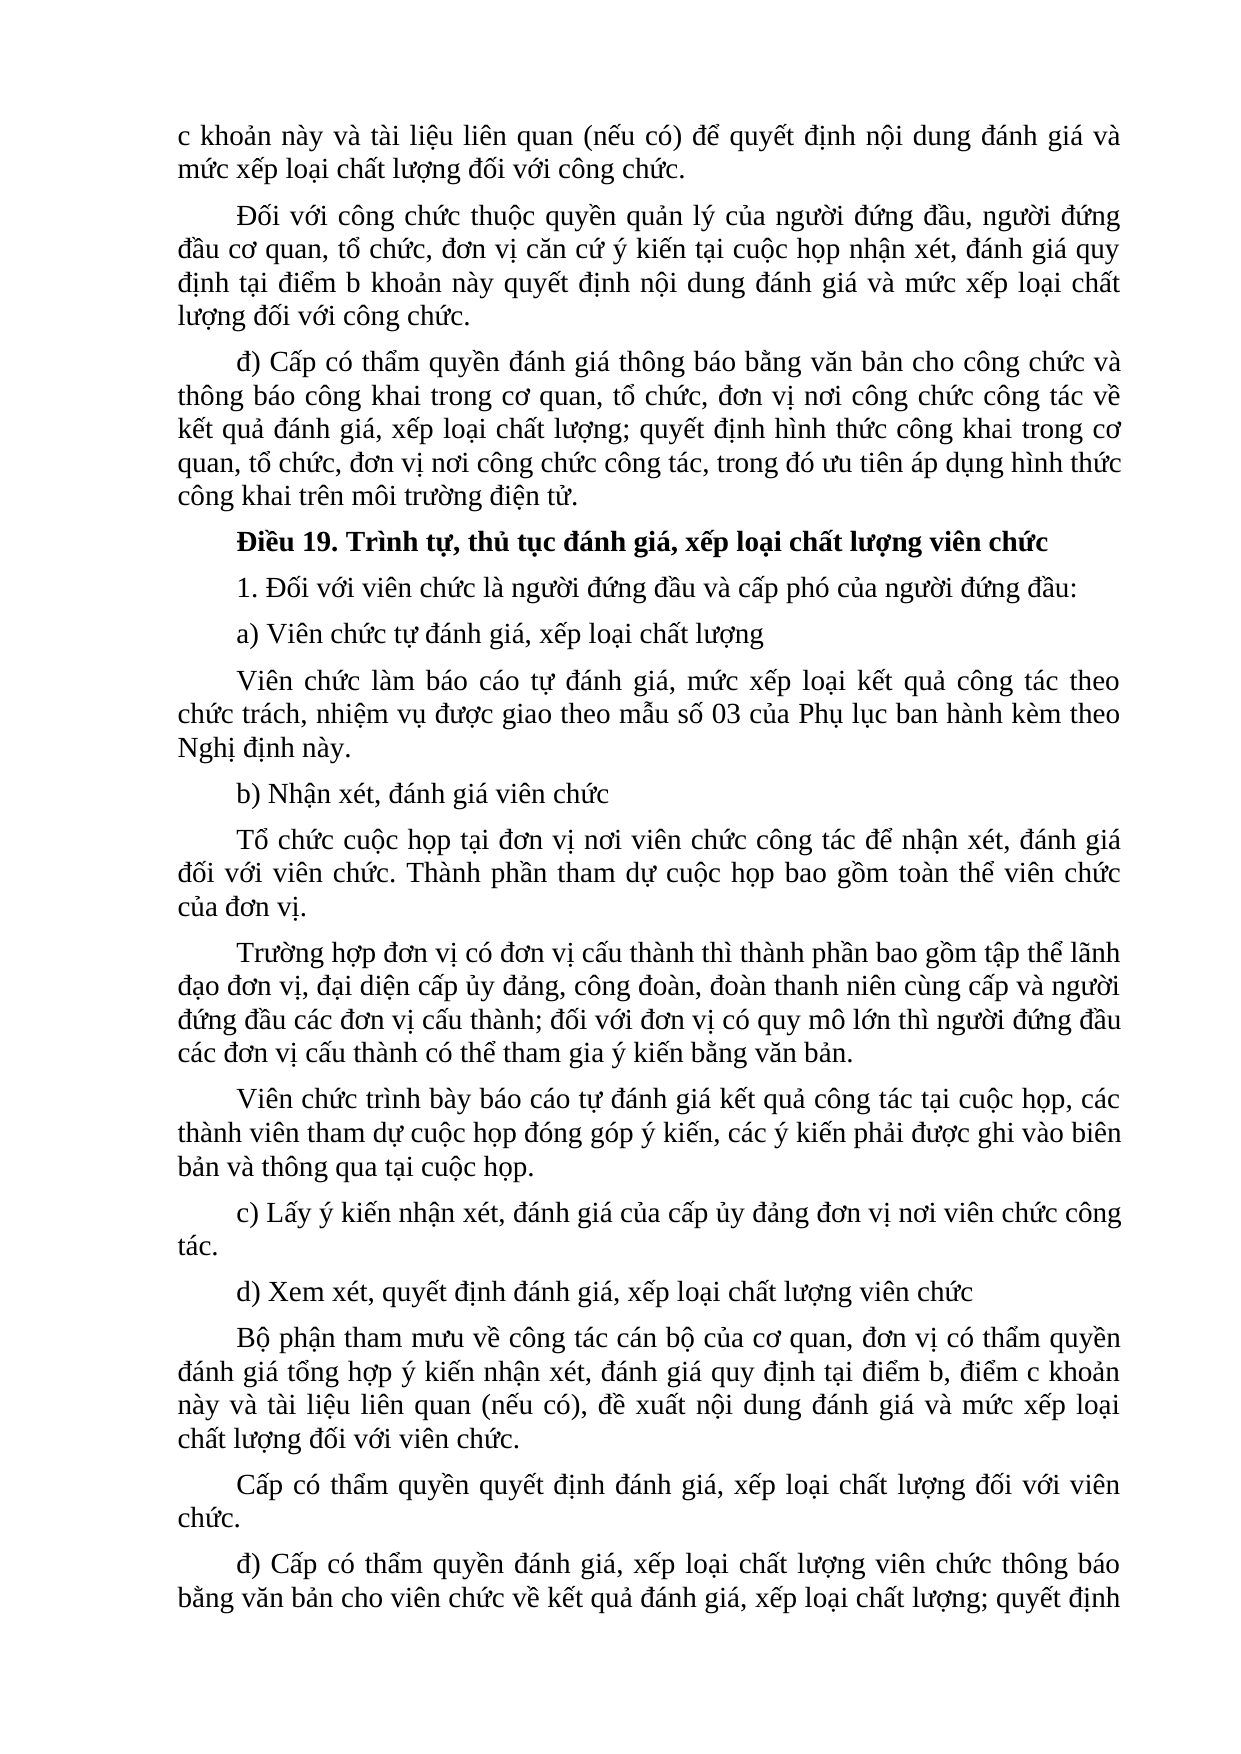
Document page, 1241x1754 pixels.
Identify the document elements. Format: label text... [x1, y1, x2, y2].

text 1. Đối với viên chức là người đứng đầu và cấp phó của người đứng đầu: [177, 571, 1122, 604]
text Bộ phận tham mưu về công tác cán bộ của cơ quan, đơn vị có thẩm quyền đánh giá tổng hợp ý kiến nhận xét, đánh giá quy định tại điểm b, điểm c khoản này và tài liệu liên quan (nếu có), đề xuất nội dung đánh giá và mức xếp loại chất lượng đối với viên chức. [177, 1320, 1122, 1454]
text d) Xem xét, quyết định đánh giá, xếp loại chất lượng viên chức [177, 1274, 1122, 1308]
text Cấp có thẩm quyền quyết định đánh giá, xếp loại chất lượng đối với viên chức. [177, 1467, 1122, 1534]
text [177, 118, 1122, 185]
text a) Viên chức tự đánh giá, xếp loại chất lượng [177, 617, 1122, 650]
text đ) Cấp có thẩm quyền đánh giá thông báo bằng văn bản cho công chức và thông báo công khai trong cơ quan, tổ chức, đơn vị nơi công chức công tác về kết quả đánh giá, xếp loại chất lượng; quyết định hình thức công khai trong cơ quan, tổ chức, đơn vị nơi công chức công tác, trong đó ưu tiên áp dụng hình thức công khai trên môi trường điện tử. [177, 344, 1122, 512]
text Trường hợp đơn vị có đơn vị cấu thành thì thành phần bao gồm tập thể lãnh đạo đơn vị, đại diện cấp ủy đảng, công đoàn, đoàn thanh niên cùng cấp và người đứng đầu các đơn vị cấu thành; đối với đơn vị có quy mô lớn thì người đứng đầu các đơn vị cấu thành có thể tham gia ý kiến bằng văn bản. [177, 935, 1122, 1069]
text Điều 19. Trình tự, thủ tục đánh giá, xếp loại chất lượng viên chức [177, 524, 1122, 558]
text Đối với công chức thuộc quyền quản lý của người đứng đầu, người đứng đầu cơ quan, tổ chức, đơn vị căn cứ ý kiến tại cuộc họp nhận xét, đánh giá quy định tại điểm b khoản này quyết định nội dung đánh giá và mức xếp loại chất lượng đối với công chức. [177, 198, 1122, 332]
text b) Nhận xét, đánh giá viên chức [177, 776, 1122, 809]
text Viên chức trình bày báo cáo tự đánh giá kết quả công tác tại cuộc họp, các thành viên tham dự cuộc họp đóng góp ý kiến, các ý kiến phải được ghi vào biên bản và thông qua tại cuộc họp. [177, 1082, 1122, 1182]
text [177, 1547, 1122, 1614]
text Viên chức làm báo cáo tự đánh giá, mức xếp loại kết quả công tác theo chức trách, nhiệm vụ được giao theo mẫu số 03 của Phụ lục ban hành kèm theo Nghị định này. [177, 663, 1122, 763]
text Tổ chức cuộc họp tại đơn vị nơi viên chức công tác để nhận xét, đánh giá đối với viên chức. Thành phần tham dự cuộc họp bao gồm toàn thể viên chức của đơn vị. [177, 822, 1122, 922]
text c) Lấy ý kiến nhận xét, đánh giá của cấp ủy đảng đơn vị nơi viên chức công tác. [177, 1195, 1122, 1262]
